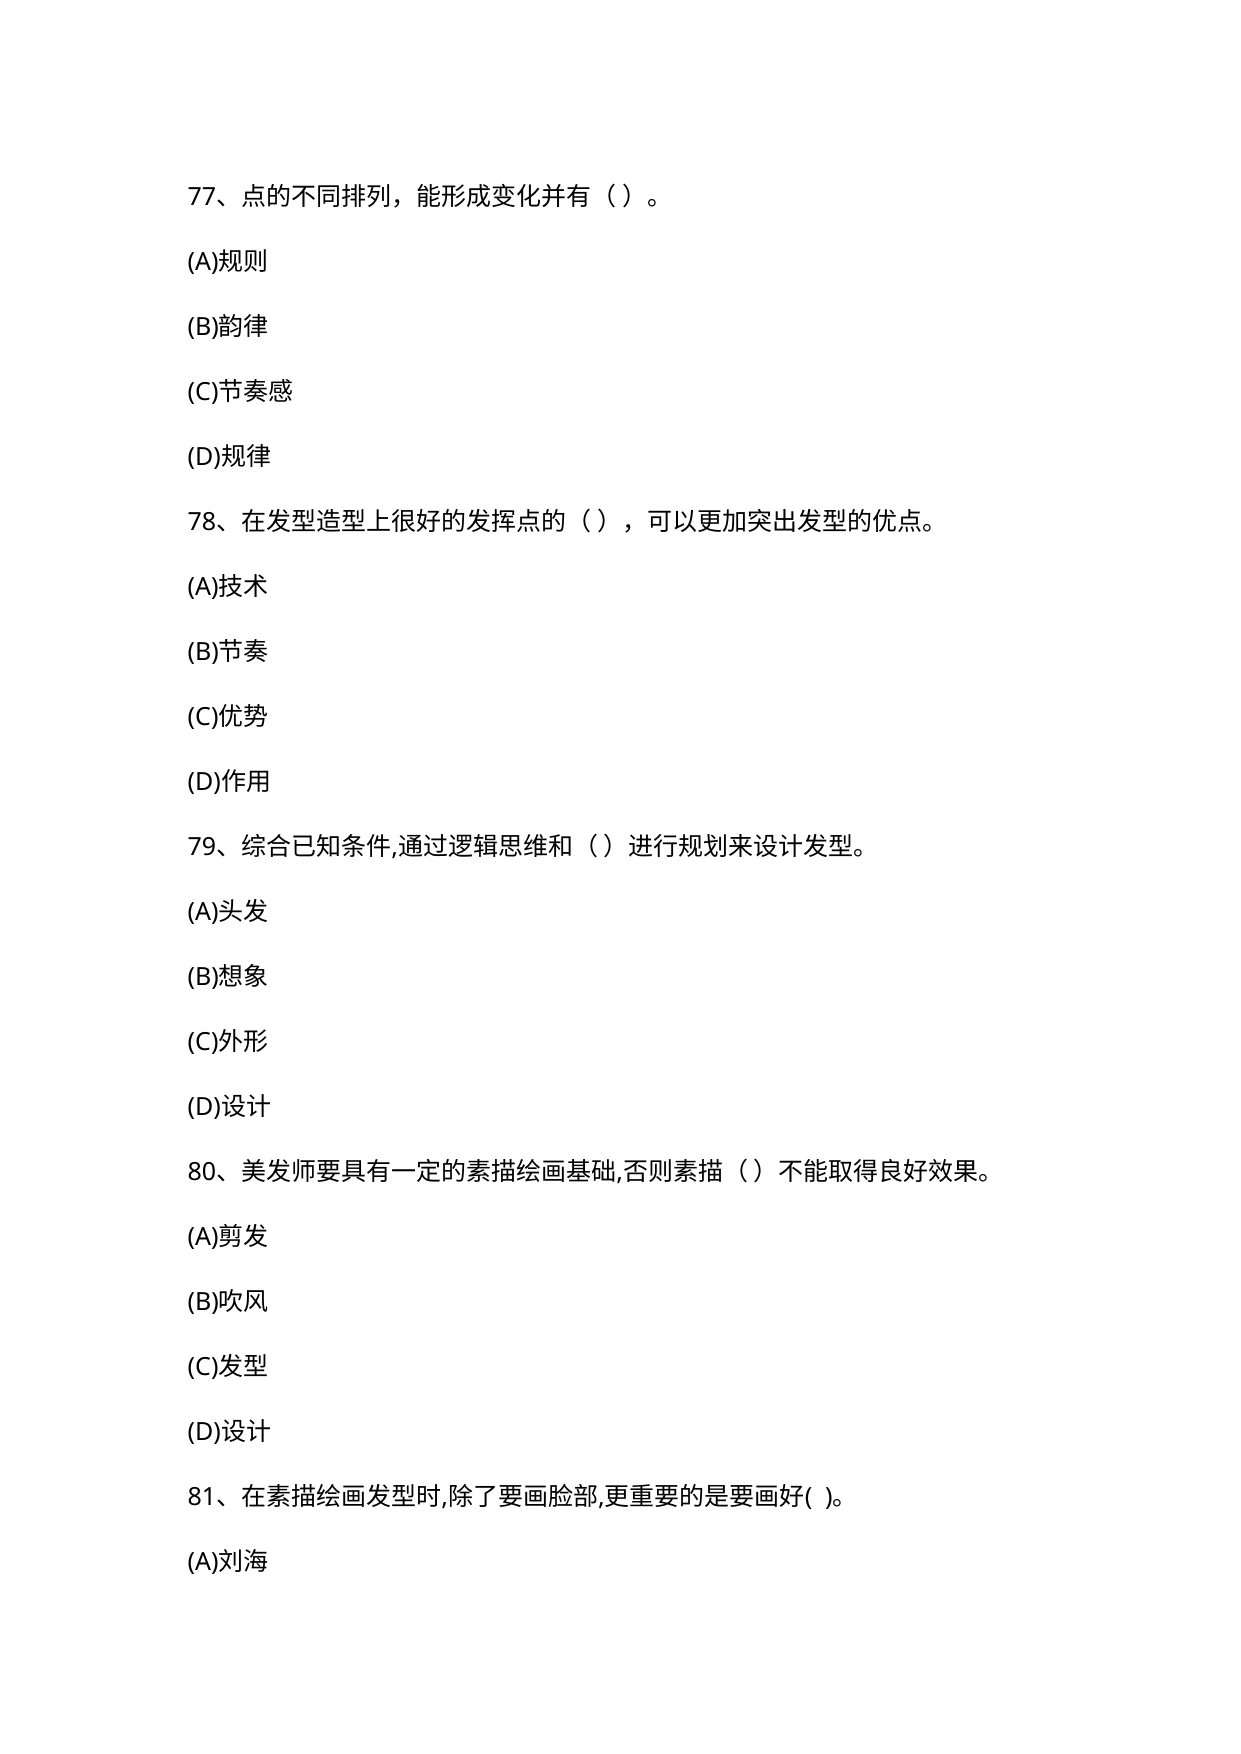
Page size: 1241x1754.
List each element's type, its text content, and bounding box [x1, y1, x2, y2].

list 77、点的不同排列，能形成变化并有（ ）。 [187, 162, 1053, 227]
list (D)设计 [187, 1072, 1053, 1137]
list 80、美发师要具有一定的素描绘画基础,否则素描（ ）不能取得良好效果。 [187, 1137, 1053, 1202]
list 78、在发型造型上很好的发挥点的（ ），可以更加突出发型的优点。 [187, 487, 1053, 552]
list (C)外形 [187, 1007, 1053, 1072]
list (A)规则 [187, 227, 1053, 292]
list (A)剪发 [187, 1202, 1053, 1267]
list (C)节奏感 [187, 357, 1053, 422]
list (D)作用 [187, 747, 1053, 812]
list (B)韵律 [187, 292, 1053, 357]
list (A)刘海 [187, 1527, 1053, 1592]
list 79、综合已知条件,通过逻辑思维和（ ）进行规划来设计发型。 [187, 812, 1053, 877]
list (D)设计 [187, 1397, 1053, 1462]
list 81、在素描绘画发型时,除了要画脸部,更重要的是要画好( )。 [187, 1462, 1053, 1527]
list (B)节奏 [187, 617, 1053, 682]
list (B)想象 [187, 942, 1053, 1007]
list (A)技术 [187, 552, 1053, 617]
list (B)吹风 [187, 1267, 1053, 1332]
list (C)发型 [187, 1332, 1053, 1397]
list (A)头发 [187, 877, 1053, 942]
list (C)优势 [187, 682, 1053, 747]
list (D)规律 [187, 422, 1053, 487]
